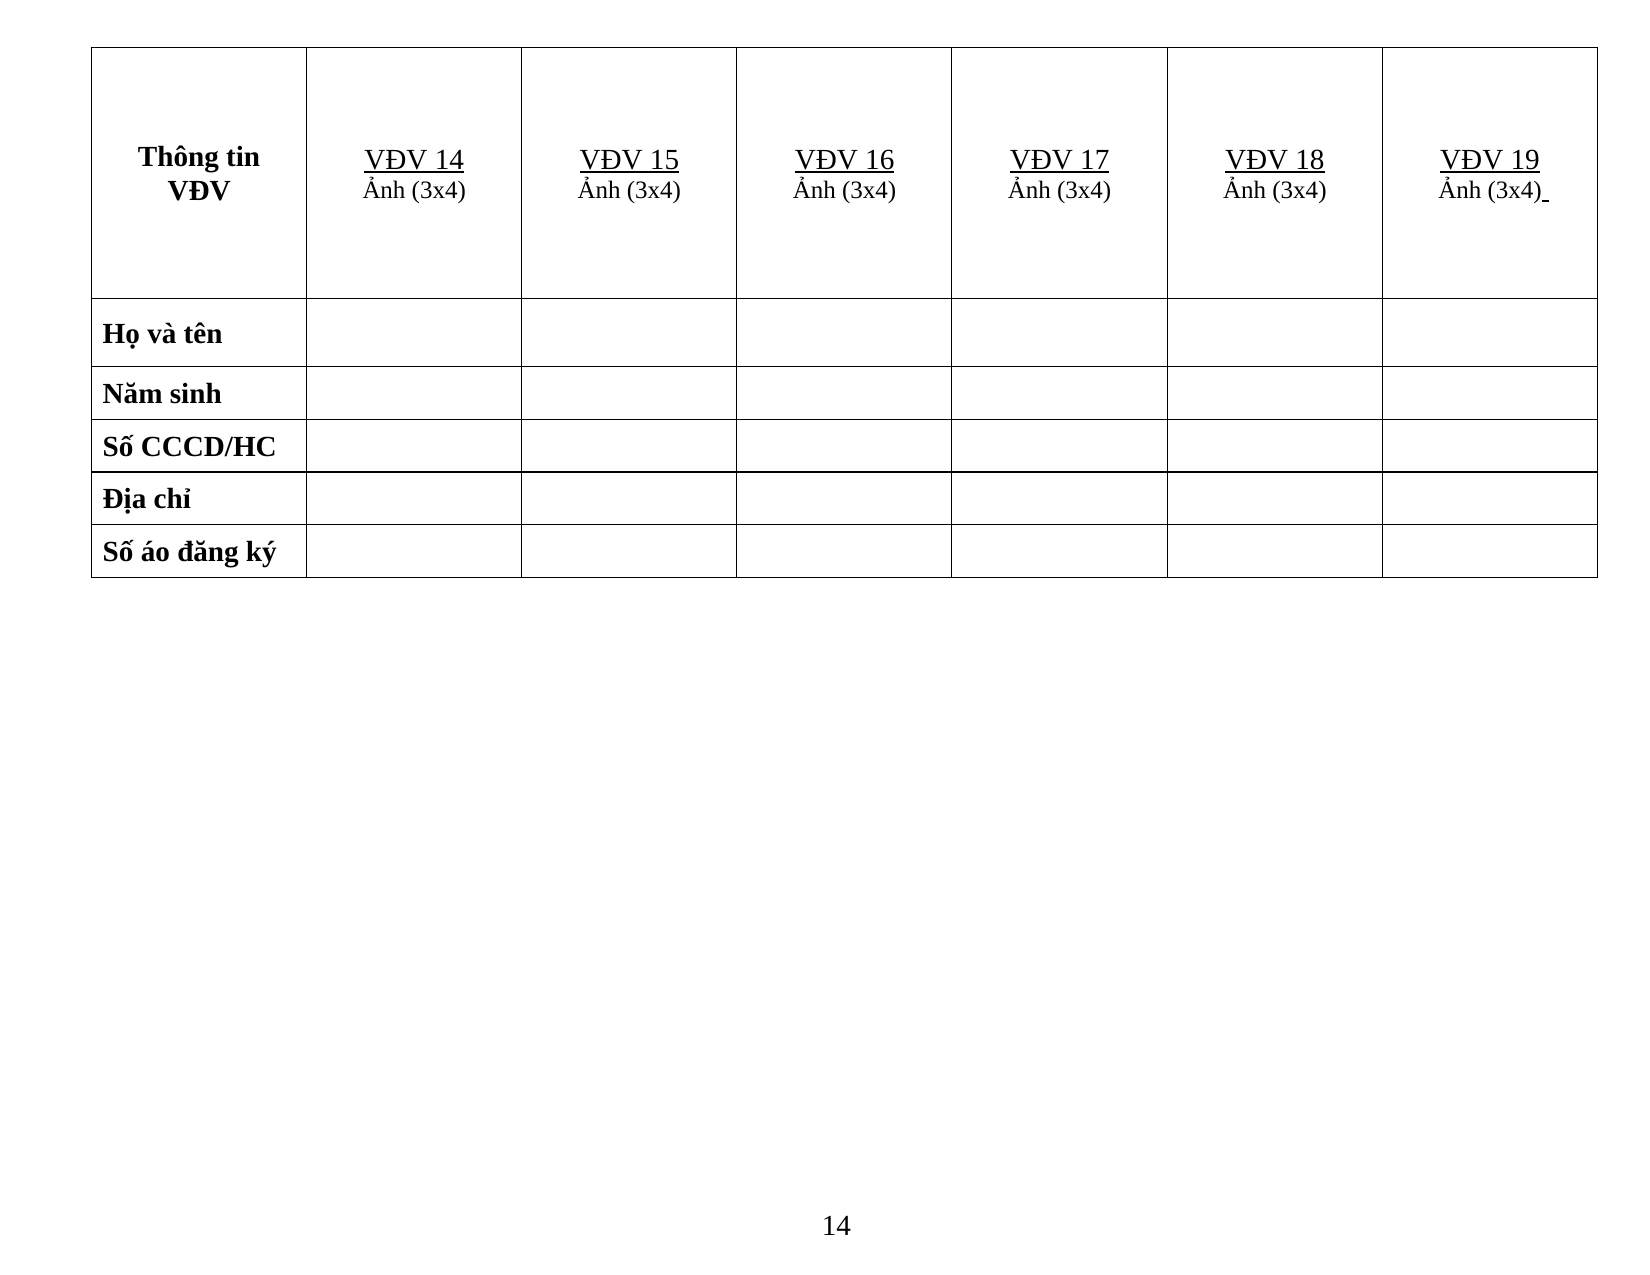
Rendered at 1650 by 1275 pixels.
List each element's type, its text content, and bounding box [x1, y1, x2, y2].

table_cell Số CCCD/HC [92, 420, 306, 471]
table_cell [737, 525, 951, 577]
table_cell [1383, 525, 1597, 577]
table_cell [737, 367, 951, 419]
table_cell [307, 299, 521, 366]
table_cell [307, 525, 521, 577]
table_cell [737, 299, 951, 366]
table_cell [952, 420, 1167, 471]
table_cell [522, 420, 736, 471]
table_header Thông tin VĐV [92, 48, 306, 298]
table_cell [1168, 525, 1382, 577]
table_cell [952, 299, 1167, 366]
table_cell Họ và tên [92, 299, 306, 366]
table_cell Số áo đăng ký [92, 525, 306, 577]
table_cell [1168, 299, 1382, 366]
table_cell [1168, 420, 1382, 471]
table_cell [307, 420, 521, 471]
table_cell [737, 473, 951, 524]
table_cell [737, 420, 951, 471]
table_cell [307, 367, 521, 419]
table_header VĐV 19 Ảnh (3x4) [1383, 48, 1597, 298]
table_cell Địa chỉ [92, 473, 306, 524]
table_cell [1383, 473, 1597, 524]
table_cell [1168, 473, 1382, 524]
table_cell [522, 367, 736, 419]
table_cell [952, 367, 1167, 419]
table_cell [307, 473, 521, 524]
table_cell [952, 473, 1167, 524]
table_cell Năm sinh [92, 367, 306, 419]
table_header VĐV 15 Ảnh (3x4) [522, 48, 736, 298]
table_cell [952, 525, 1167, 577]
table_cell [1383, 367, 1597, 419]
table_cell [522, 473, 736, 524]
table_header VĐV 18 Ảnh (3x4) [1168, 48, 1382, 298]
table_header VĐV 16 Ảnh (3x4) [737, 48, 951, 298]
table_cell [522, 299, 736, 366]
table_header VĐV 14 Ảnh (3x4) [307, 48, 521, 298]
table_cell [522, 525, 736, 577]
table_cell [1168, 367, 1382, 419]
table_cell [1383, 420, 1597, 471]
table_cell [1383, 299, 1597, 366]
table_header VĐV 17 Ảnh (3x4) [952, 48, 1167, 298]
